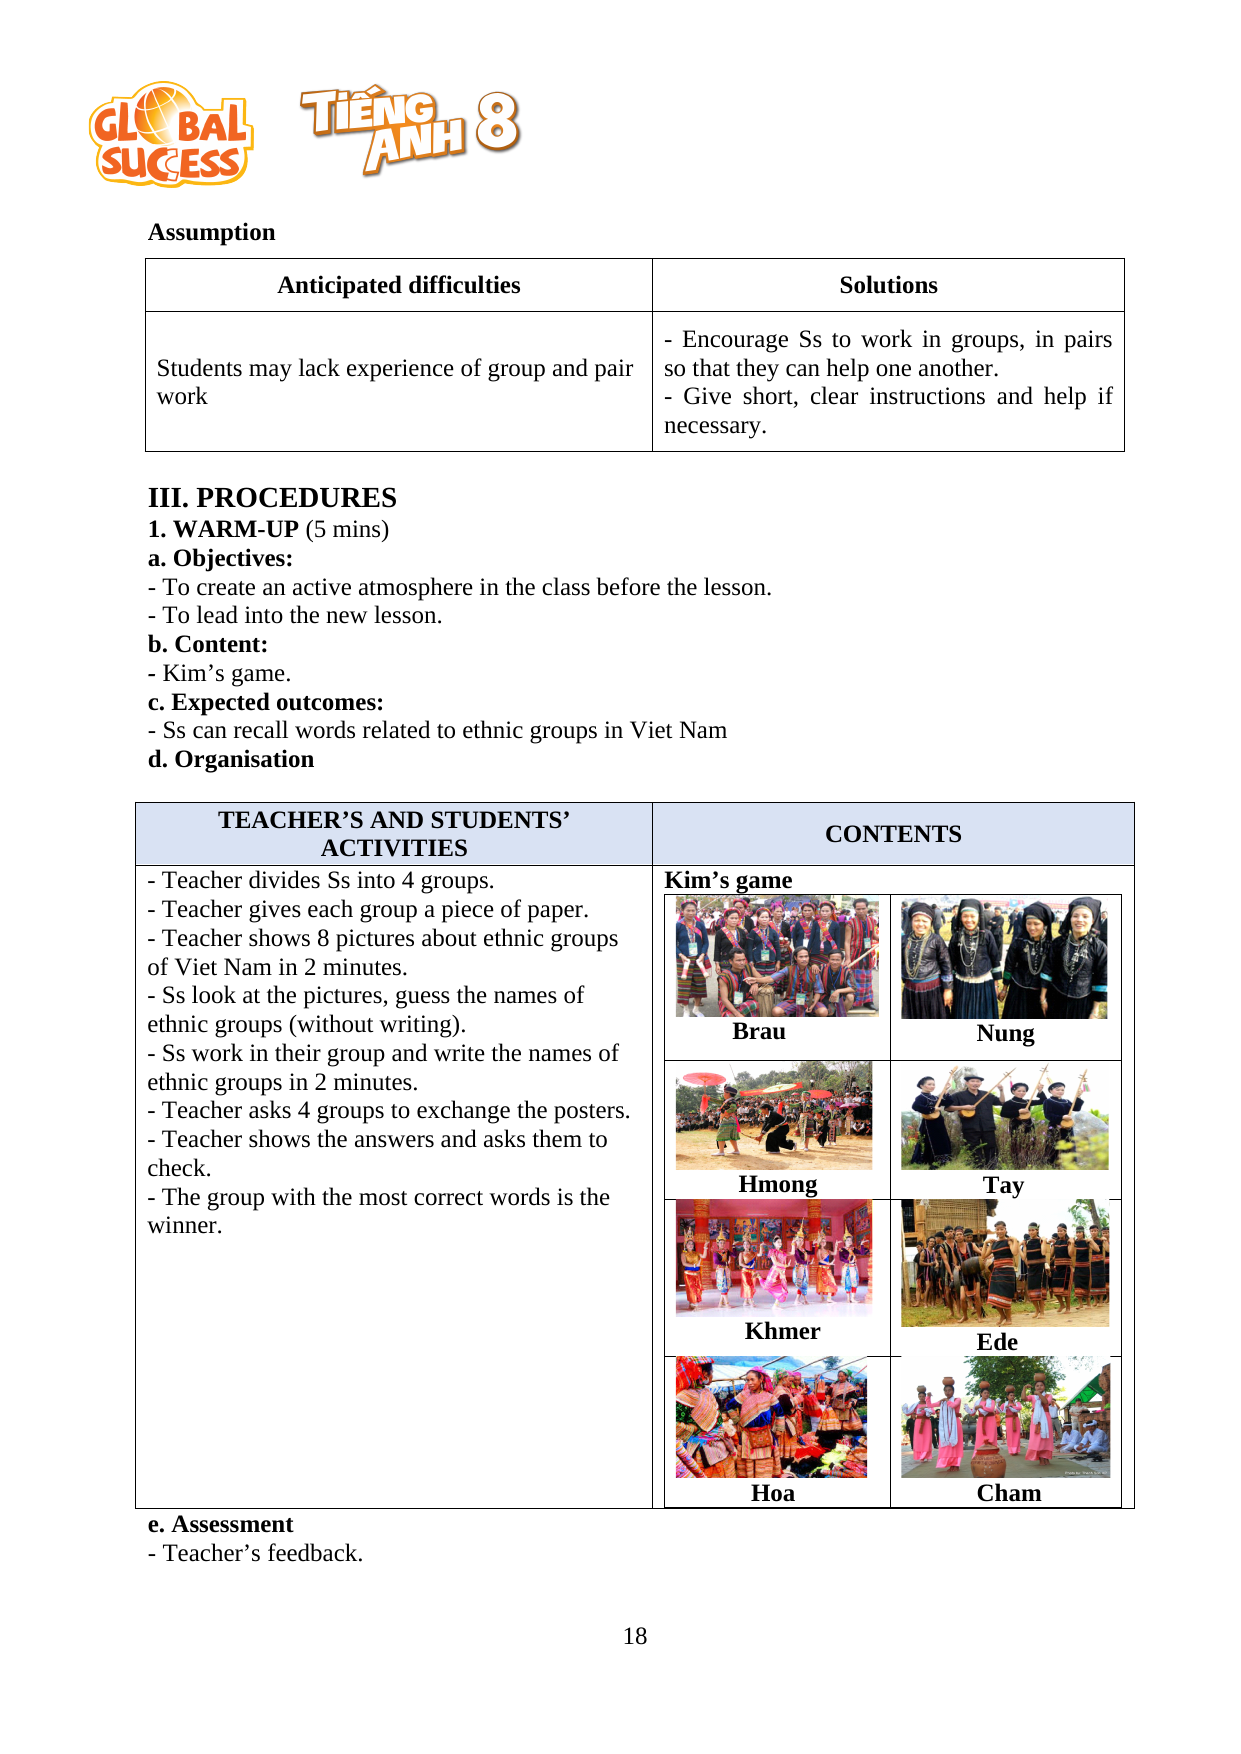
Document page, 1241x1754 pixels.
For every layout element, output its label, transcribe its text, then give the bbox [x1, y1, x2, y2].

text - To create an active atmosphere in the class before the lesson. [148, 572, 1122, 600]
picture [88, 81, 254, 188]
table_header Solutions [653, 259, 1124, 311]
picture [675, 895, 879, 1017]
picture [675, 1356, 868, 1478]
text III. PROCEDURES [148, 481, 1122, 514]
table_cell - Encourage Ss to work in groups, in pairs so that they can help one another. - Give short, clear instructions and help if necessary. [653, 312, 1124, 451]
text - Teacher’s feedback. [148, 1538, 1122, 1566]
picture [901, 1356, 1111, 1478]
text b. Content: [148, 629, 1122, 658]
text e. Assessment [148, 1509, 1122, 1538]
text Assumption [148, 217, 1122, 245]
text d. Organisation [148, 744, 1122, 773]
picture [901, 1199, 1110, 1327]
text a. Objectives: [148, 543, 1122, 572]
text c. Expected outcomes: [148, 687, 1122, 715]
text 1. WARM-UP (5 mins) [148, 514, 1122, 543]
picture [675, 1061, 873, 1170]
table_cell - Teacher divides Ss into 4 groups. - Teacher gives each group a piece of paper. - Teacher shows 8 pictures about ethnic groups of Viet Nam in 2 minutes. - Ss look at the pictures, guess the names of ethnic groups (without writing). - Ss work in their group and write the names of ethnic groups in 2 minutes. - Teacher asks 4 groups to exchange the posters. - Teacher shows the answers and asks them to check. - The group with the most correct words is the winner. [136, 866, 652, 1508]
text - Kim’s game. [148, 658, 1122, 687]
table_cell Students may lack experience of group and pair work [146, 312, 652, 451]
table_cell Kim’s game [653, 866, 1134, 1508]
text - Ss can recall words related to ethnic groups in Viet Nam [148, 715, 1122, 744]
table_header TEACHER’S AND STUDENTS’ ACTIVITIES [136, 803, 652, 864]
table_header CONTENTS [653, 803, 1134, 864]
picture [901, 1061, 1109, 1170]
table_header Anticipated difficulties [146, 259, 652, 311]
picture [901, 895, 1108, 1019]
text - To lead into the new lesson. [148, 600, 1122, 629]
picture [297, 75, 524, 188]
picture [675, 1199, 873, 1317]
